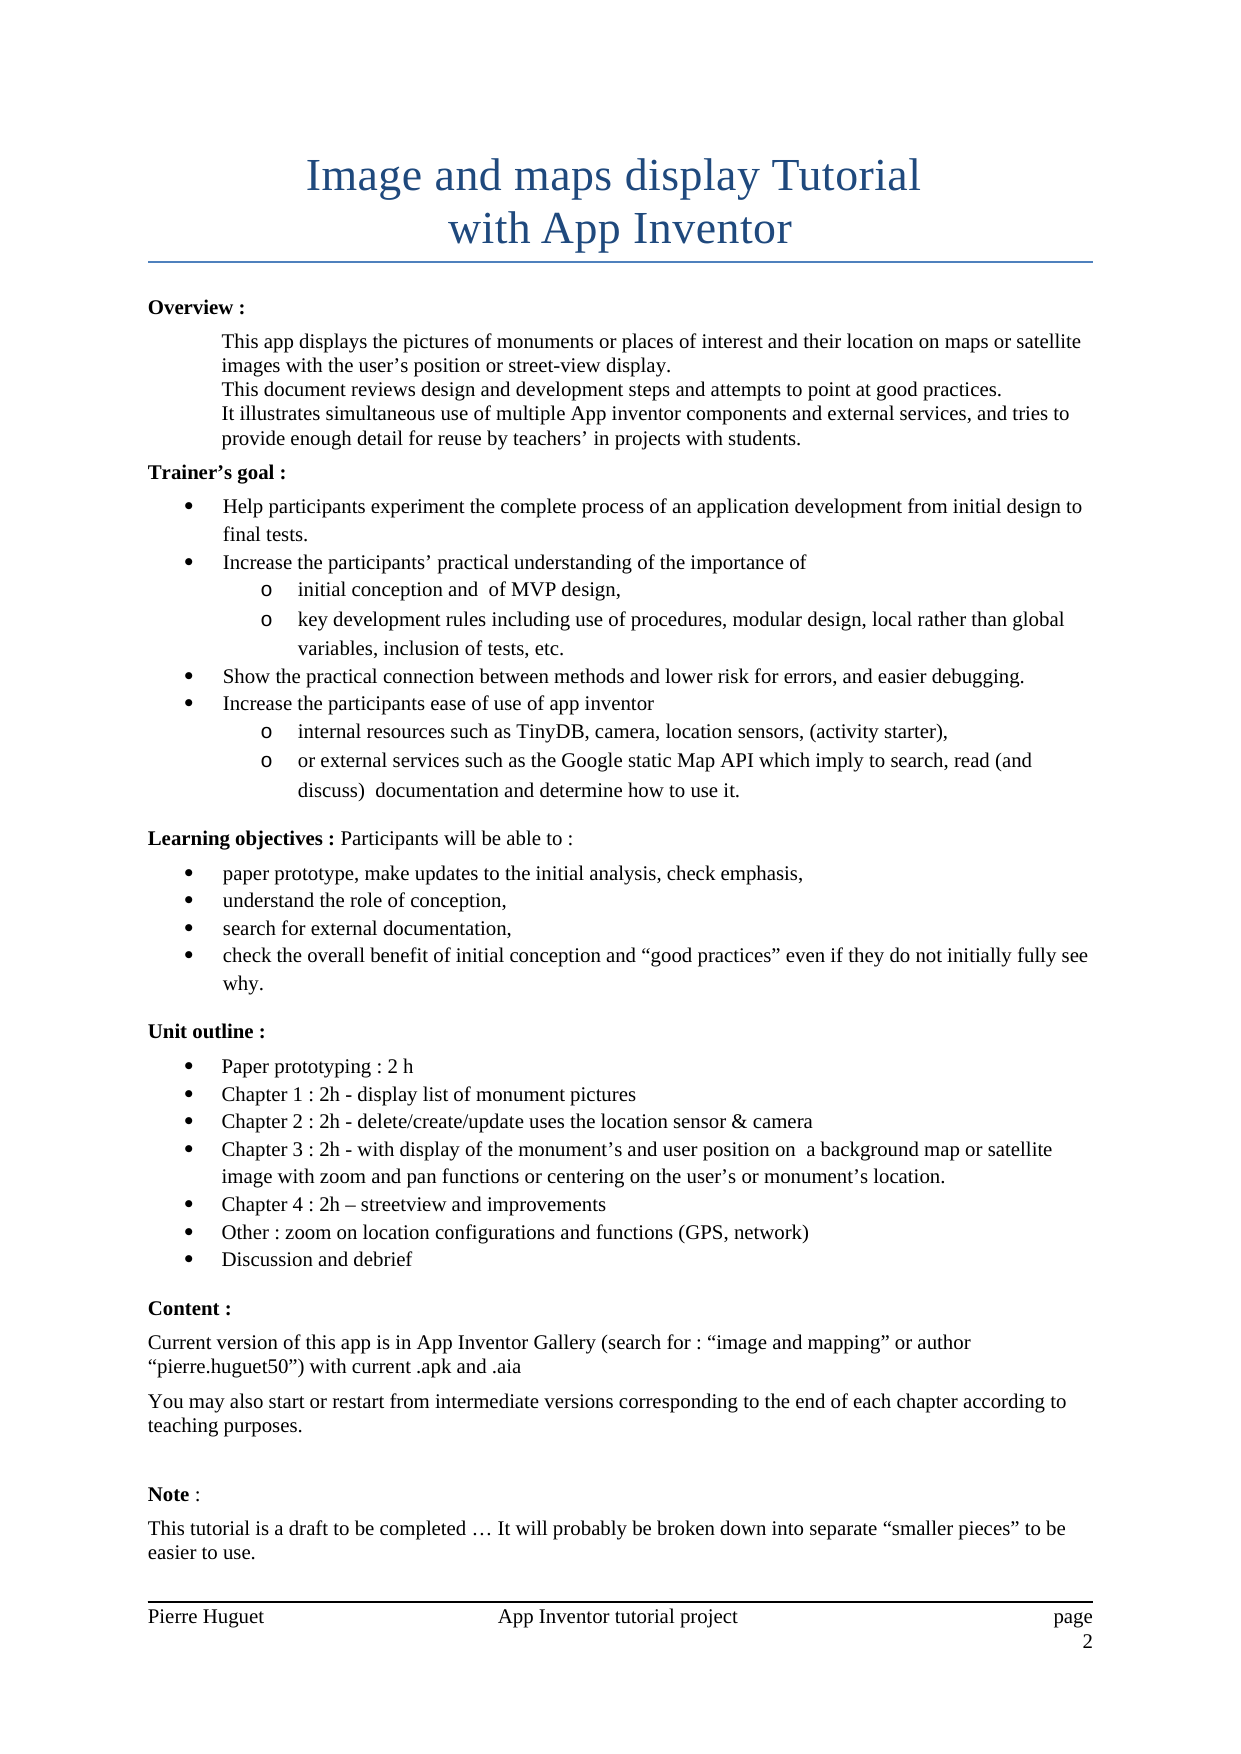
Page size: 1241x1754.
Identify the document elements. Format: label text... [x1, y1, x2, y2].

list Paper prototyping : 2 h [185, 1054, 1093, 1078]
text Note : [148, 1482, 1093, 1506]
list paper prototype, make updates to the initial analysis, check emphasis, [185, 861, 1093, 885]
list Help participants experiment the complete process of an application development from initial design to final tests. [185, 494, 1093, 546]
text Trainer’s goal : [148, 460, 1093, 484]
list understand the role of conception, [185, 888, 1093, 912]
list search for external documentation, [185, 916, 1093, 940]
text This app displays the pictures of monuments or places of interest and their location on maps or satellite images with the user’s position or street-view display. This document reviews design and development steps and attempts to point at good practices. It illustrates simultaneous use of multiple App inventor components and external services, and tries to provide enough detail for reuse by teachers’ in projects with students. [221, 329, 1093, 449]
list or external services such as the Google static Map API which imply to search, read (and discuss) documentation and determine how to use it. [260, 748, 1093, 802]
title Image and maps display Tutorial with App Inventor [148, 148, 1093, 261]
list check the overall benefit of initial conception and “good practices” even if they do not initially fully see why. [185, 943, 1093, 995]
list key development rules including use of procedures, modular design, local rather than global variables, inclusion of tests, etc. [260, 607, 1093, 660]
list Chapter 3 : 2h - with display of the monument’s and user position on a background map or satellite image with zoom and pan functions or centering on the user’s or monument’s location. [185, 1137, 1093, 1188]
list Increase the participants’ practical understanding of the importance of [185, 549, 1093, 574]
list initial conception and of MVP design, [260, 577, 1093, 603]
text Content : [148, 1296, 1093, 1320]
text Unit outline : [148, 1019, 1093, 1043]
text Overview : [148, 295, 1093, 319]
list Discussion and debrief [185, 1247, 1093, 1271]
list Chapter 4 : 2h – streetview and improvements [185, 1192, 1093, 1216]
text Current version of this app is in App Inventor Gallery (search for : “image and mapping” or author “pierre.huguet50”) with current .apk and .aia [148, 1330, 1093, 1378]
text This tutorial is a draft to be completed … It will probably be broken down into separate “smaller pieces” to be easier to use. [148, 1516, 1093, 1564]
list internal resources such as TinyDB, camera, location sensors, (activity starter), [260, 719, 1093, 744]
list Other : zoom on location configurations and functions (GPS, network) [185, 1219, 1093, 1244]
text You may also start or restart from intermediate versions corresponding to the end of each chapter according to teaching purposes. [148, 1389, 1093, 1437]
list Chapter 1 : 2h - display list of monument pictures [185, 1082, 1093, 1106]
text Learning objectives : Participants will be able to : [148, 826, 1093, 850]
list Chapter 2 : 2h - delete/create/update uses the location sensor & camera [185, 1109, 1093, 1133]
list Show the practical connection between methods and lower risk for errors, and easier debugging. [185, 664, 1093, 688]
list Increase the participants ease of use of app inventor [185, 691, 1093, 715]
